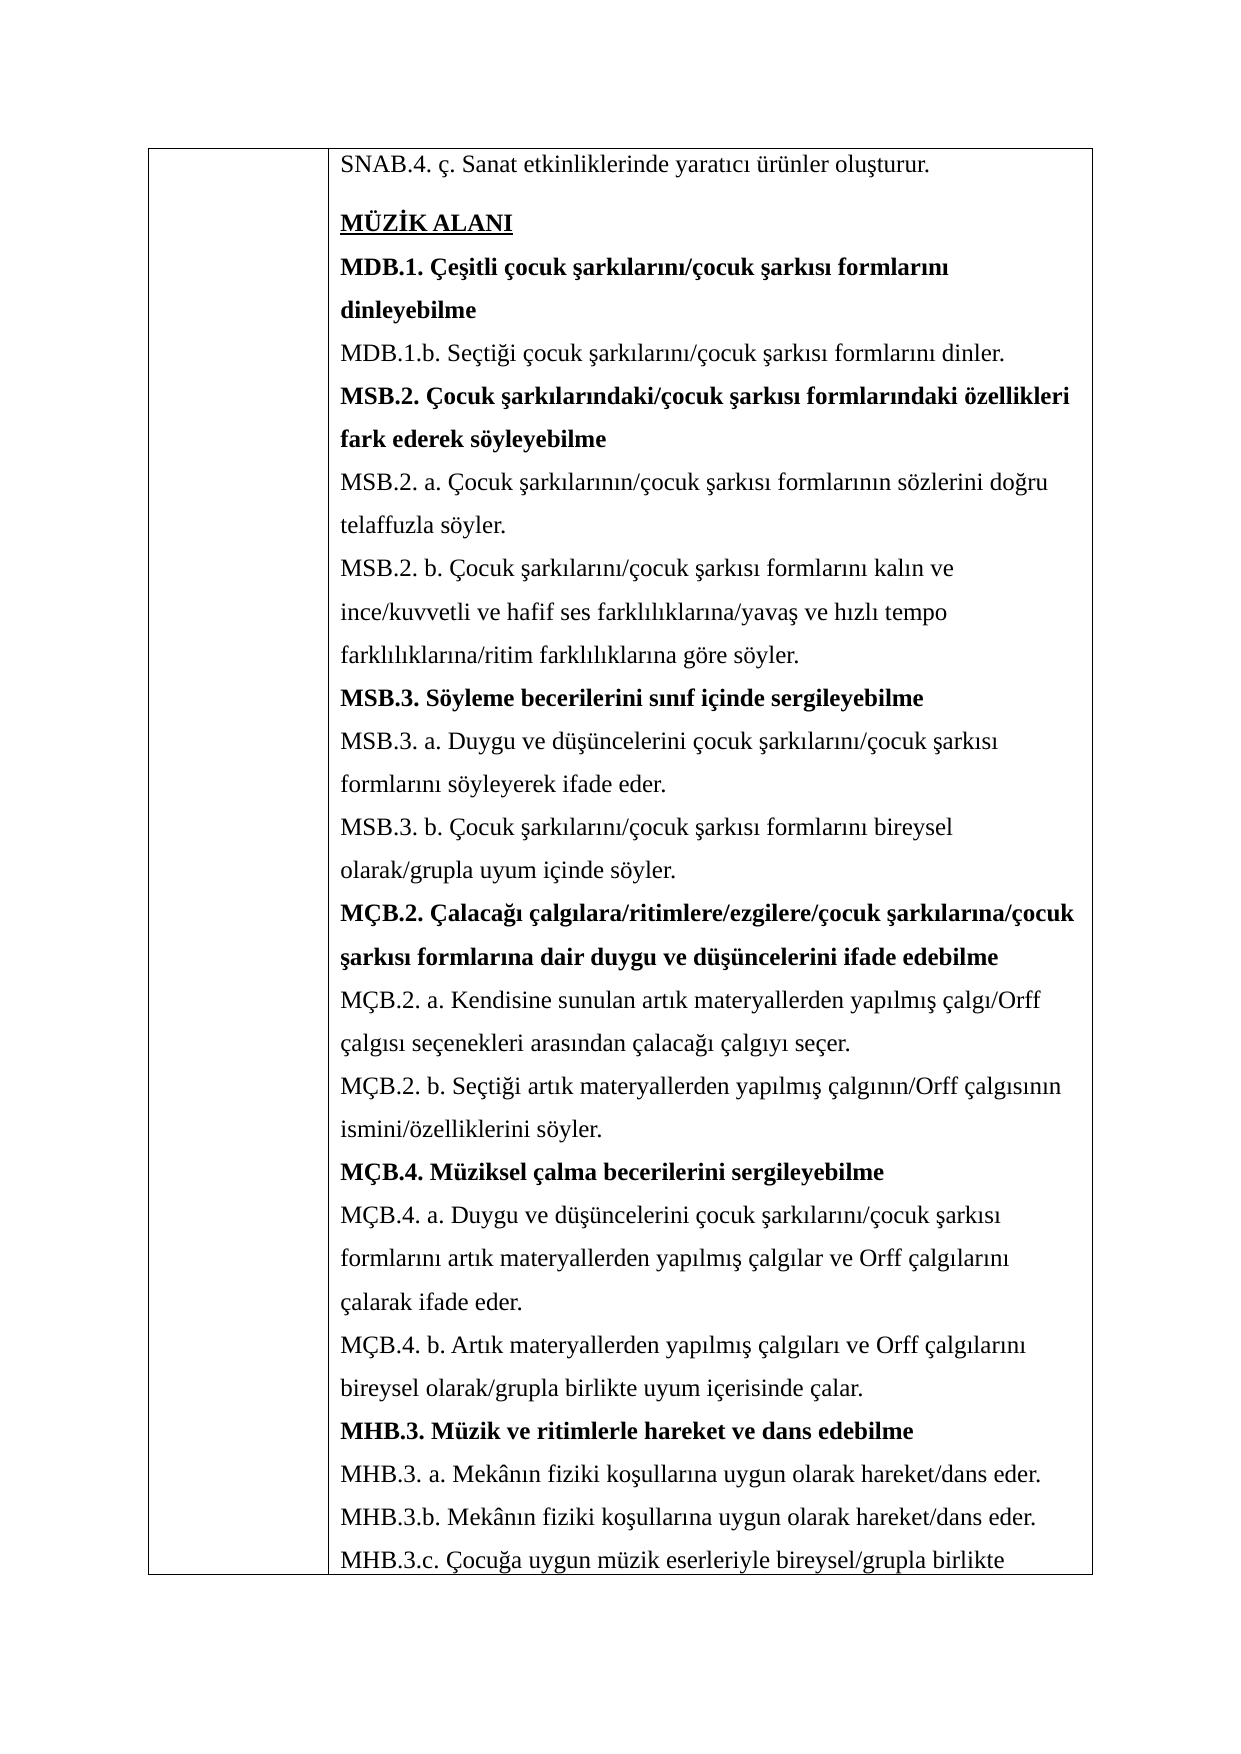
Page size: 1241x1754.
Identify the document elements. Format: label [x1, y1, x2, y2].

table_cell [149, 149, 328, 1574]
table_cell [329, 149, 1092, 1574]
